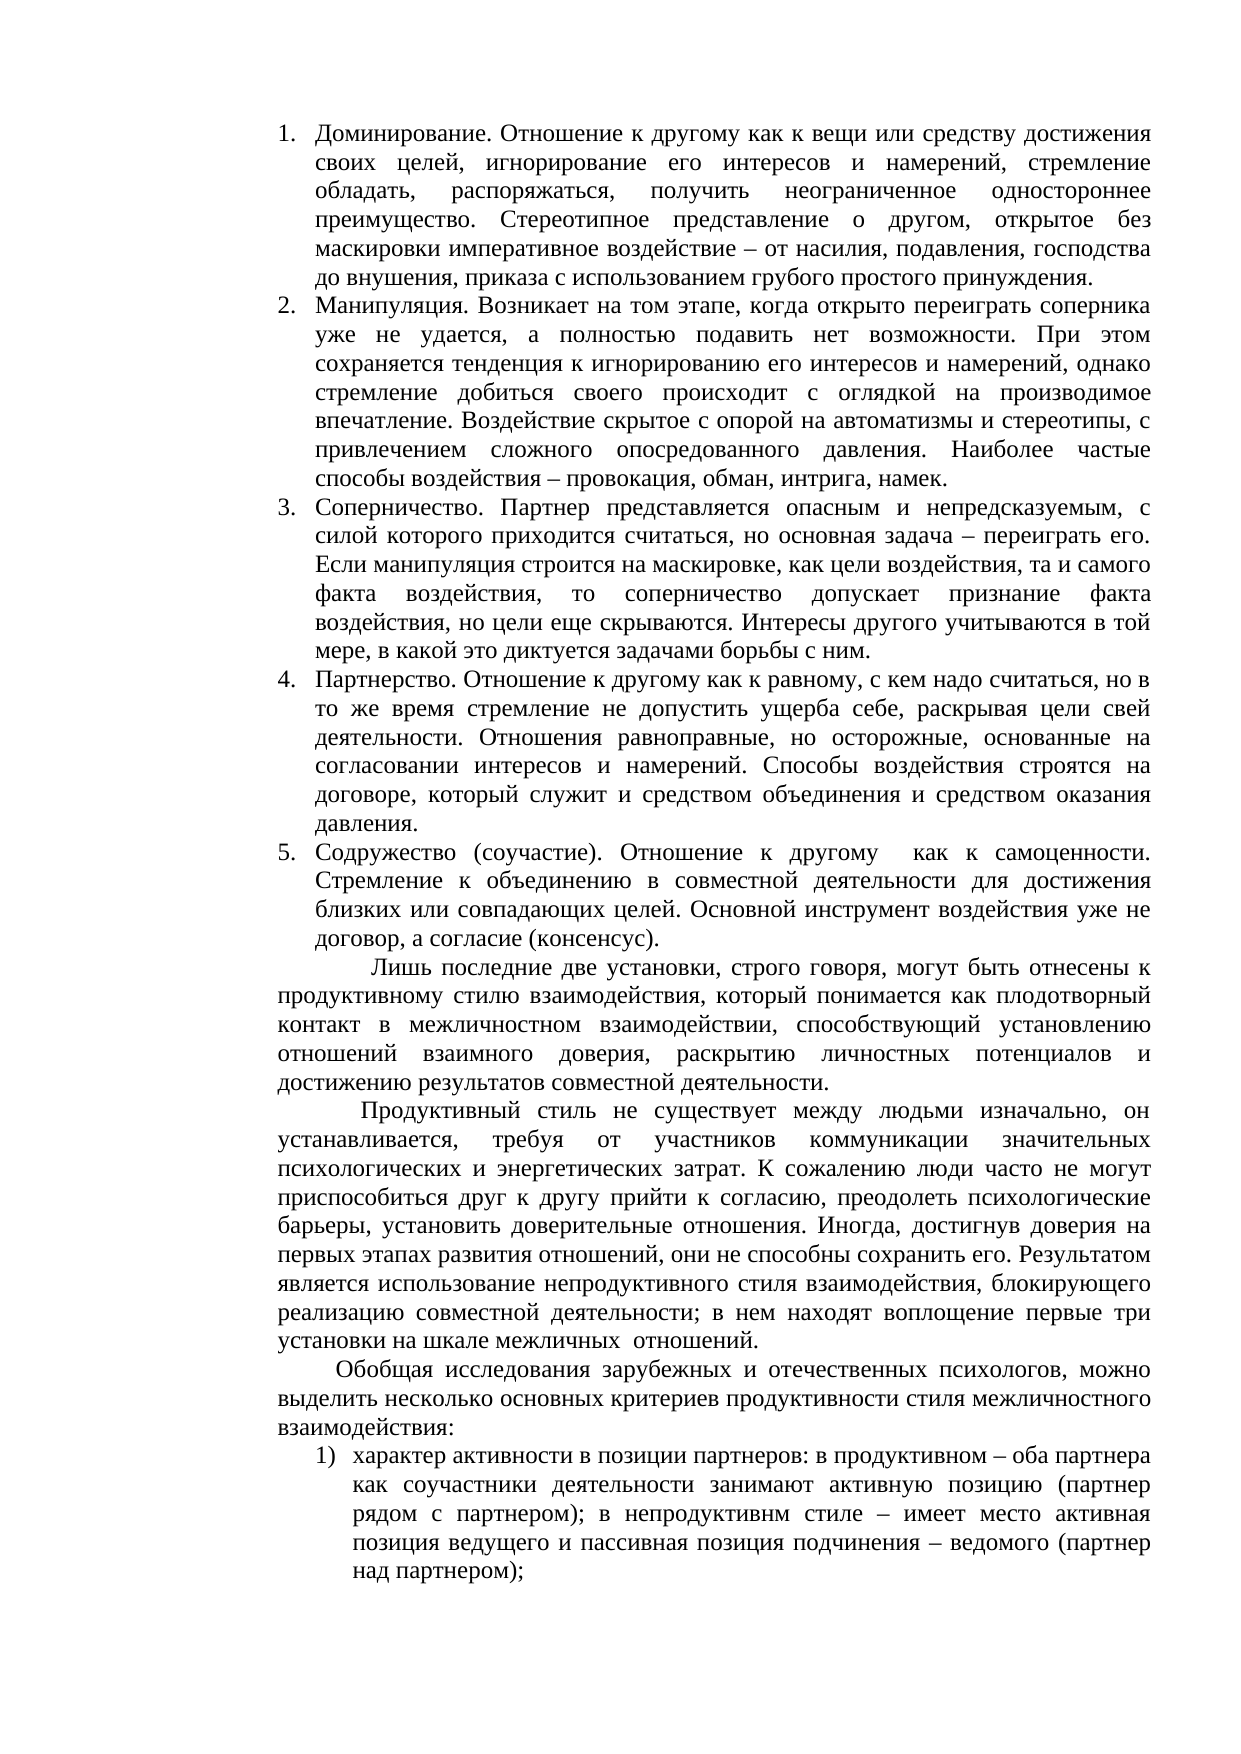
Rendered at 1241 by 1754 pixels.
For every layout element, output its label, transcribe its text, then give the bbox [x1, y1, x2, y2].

text Обобщая исследования зарубежных и отечественных психологов, можно выделить несколько основных критериев продуктивности стиля межличностного взаимодействия: [277, 1354, 1152, 1441]
list Соперничество. Партнер представляется опасным и непредсказуемым, с силой которого приходится считаться, но основная задача – переиграть его. Если манипуляция строится на маскировке, как цели воздействия, та и самого факта воздействия, то соперничество допускает признание факта воздействия, но цели еще скрываются. Интересы другого учитываются в той мере, в какой это диктуется задачами борьбы с ним. [277, 492, 1152, 664]
text Продуктивный стиль не существует между людьми изначально, он устанавливается, требуя от участников коммуникации значительных психологических и энергетических затрат. К сожалению люди часто не могут приспособиться друг к другу прийти к согласию, преодолеть психологические барьеры, установить доверительные отношения. Иногда, достигнув доверия на первых этапах развития отношений, они не способны сохранить его. Результатом является использование непродуктивного стиля взаимодействия, блокирующего реализацию совместной деятельности; в нем находят воплощение первые три установки на шкале межличных отношений. [277, 1096, 1152, 1354]
list Манипуляция. Возникает на том этапе, когда открыто переиграть соперника уже не удается, а полностью подавить нет возможности. При этом сохраняется тенденция к игнорированию его интересов и намерений, однако стремление добиться своего происходит с оглядкой на производимое впечатление. Воздействие скрытое с опорой на автоматизмы и стереотипы, с привлечением сложного опосредованного давления. Наиболее частые способы воздействия – провокация, обман, интрига, намек. [277, 291, 1152, 492]
list характер активности в позиции партнеров: в продуктивном – оба партнера как соучастники деятельности занимают активную позицию (партнер рядом с партнером); в непродуктивнм стиле – имеет место активная позиция ведущего и пассивная позиция подчинения – ведомого (партнер над партнером); [315, 1441, 1152, 1584]
text Лишь последние две установки, строго говоря, могут быть отнесены к продуктивному стилю взаимодействия, который понимается как плодотворный контакт в межличностном взаимодействии, способствующий установлению отношений взаимного доверия, раскрытию личностных потенциалов и достижению результатов совместной деятельности. [277, 952, 1152, 1096]
list Содружество (соучастие). Отношение к другому как к самоценности. Стремление к объединению в совместной деятельности для достижения близких или совпадающих целей. Основной инструмент воздействия уже не договор, а согласие (консенсус). [277, 837, 1152, 952]
list Партнерство. Отношение к другому как к равному, с кем надо считаться, но в то же время стремление не допустить ущерба себе, раскрывая цели свей деятельности. Отношения равноправные, но осторожные, основанные на согласовании интересов и намерений. Способы воздействия строятся на договоре, который служит и средством объединения и средством оказания давления. [277, 664, 1152, 837]
list Доминирование. Отношение к другому как к вещи или средству достижения своих целей, игнорирование его интересов и намерений, стремление обладать, распоряжаться, получить неограниченное одностороннее преимущество. Стереотипное представление о другом, открытое без маскировки императивное воздействие – от насилия, подавления, господства до внушения, приказа с использованием грубого простого принуждения. [277, 118, 1152, 291]
